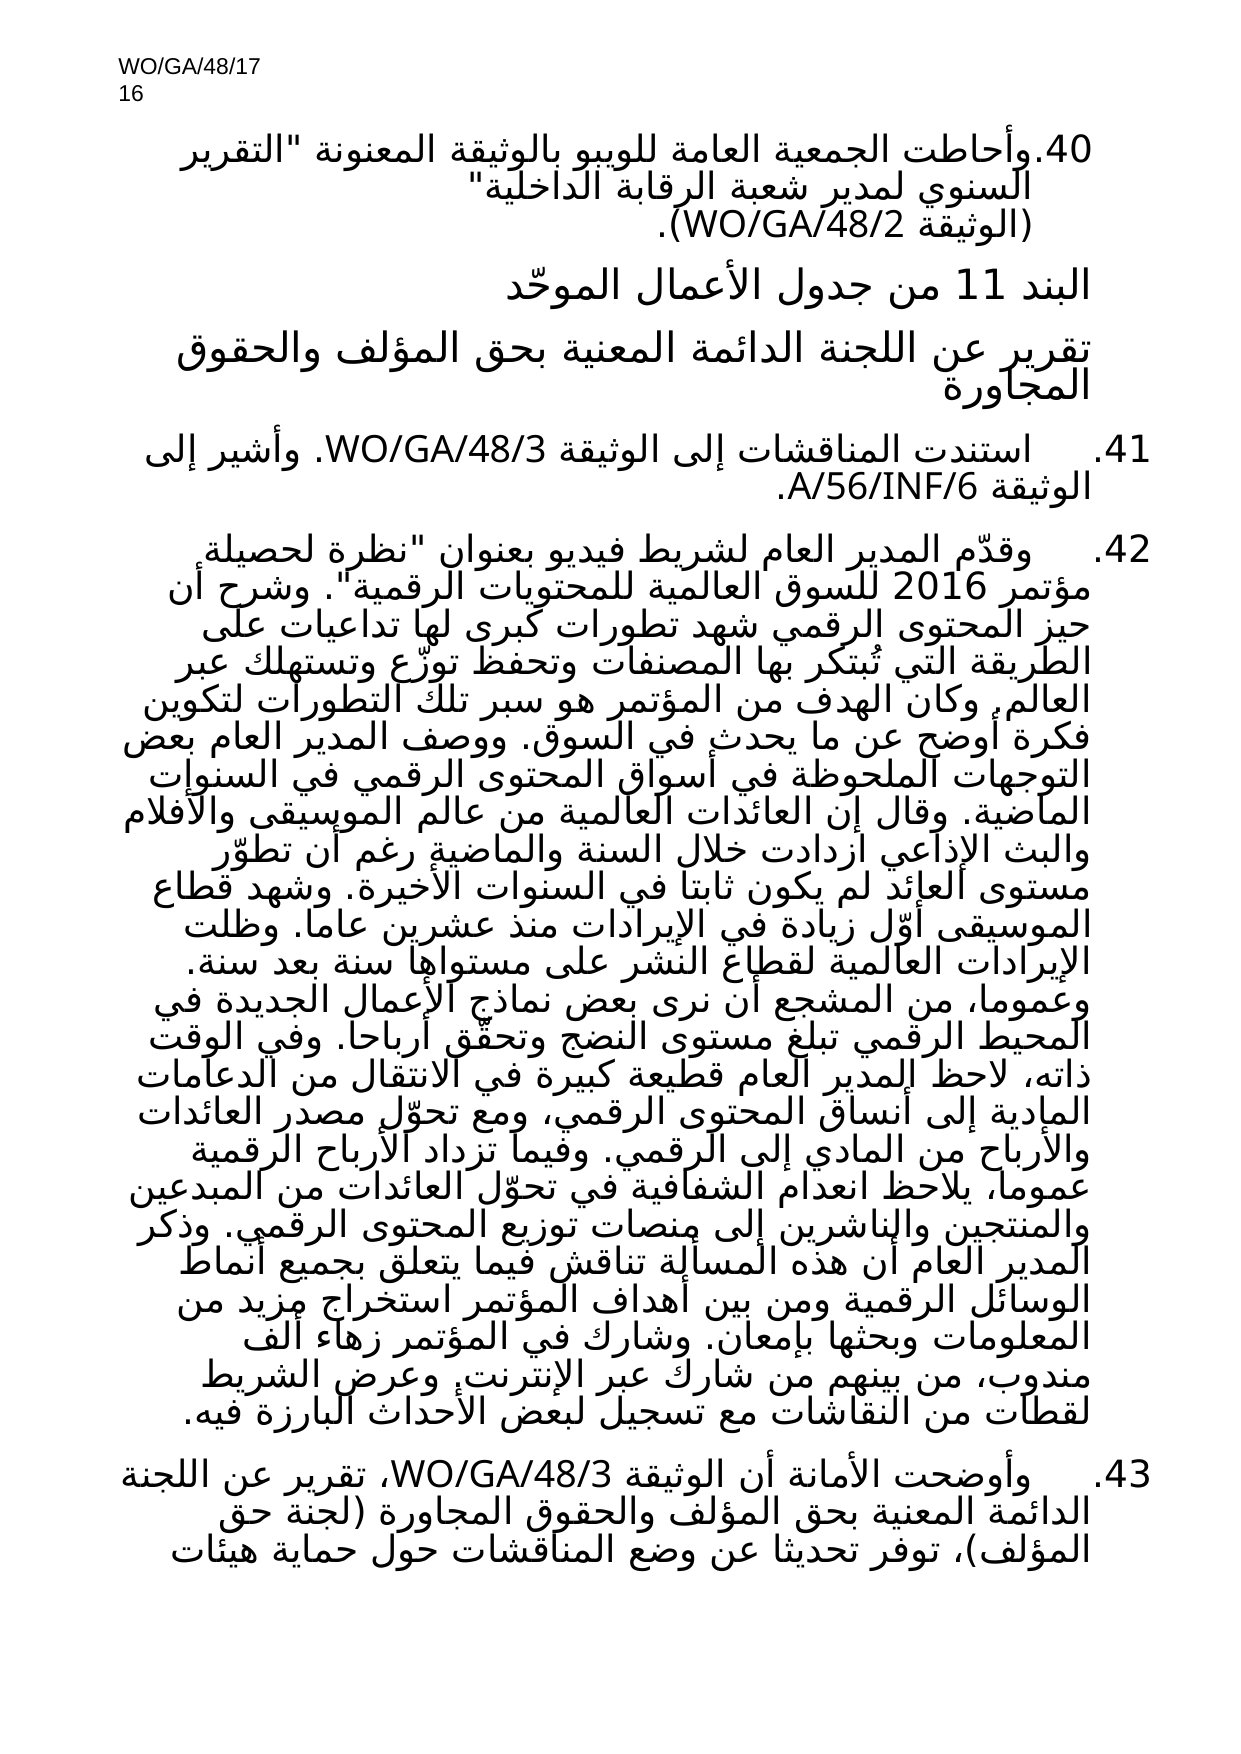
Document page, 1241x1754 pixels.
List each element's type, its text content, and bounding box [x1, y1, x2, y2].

text البند 11 من جدول الأعمال الموحّد [563, 270, 1092, 307]
text البند 11 من جدول الأعمال الموحّد [118, 270, 603, 307]
text تقرير عن اللجنة الدائمة المعنية بحق المؤلف والحقوق المجاورة [118, 332, 1092, 407]
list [118, 1457, 1092, 1570]
list وقدّم المدير العام لشريط فيديو بعنوان "نظرة لحصيلة مؤتمر 2016 للسوق العالمية للمحتويات الرقمية". وشرح أن حيز المحتوى الرقمي شهد تطورات كبرى لها تداعيات على الطريقة التي تُبتكر بها المصنفات وتحفظ توزّع وتستهلك عبر العالم. وكان الهدف من المؤتمر هو سبر تلك التطورات لتكوين فكرة أوضح عن ما يحدث في السوق. ووصف المدير العام بعض التوجهات الملحوظة في أسواق المحتوى الرقمي في السنوات الماضية. وقال إن العائدات العالمية من عالم الموسيقى والأفلام والبث الإذاعي ازدادت خلال السنة والماضية رغم أن تطوّر مستوى العائد لم يكون ثابتا في السنوات الأخيرة. وشهد قطاع الموسيقى أوّل زيادة في الإيرادات منذ عشرين عاما. وظلت الإيرادات العالمية لقطاع النشر على مستواها سنة بعد سنة. وعموما، من المشجع أن نرى بعض نماذج الأعمال الجديدة في المحيط الرقمي تبلغ مستوى النضج وتحقّق أرباحا. وفي الوقت ذاته، لاحظ المدير العام قطيعة كبيرة في الانتقال من الدعامات المادية إلى أنساق المحتوى الرقمي، ومع تحوّل مصدر العائدات والأرباح من المادي إلى الرقمي. وفيما تزداد الأرباح الرقمية عموما، يلاحظ انعدام الشفافية في تحوّل العائدات من المبدعين والمنتجين والناشرين إلى منصات توزيع المحتوى الرقمي. وذكر المدير العام أن هذه المسألة تناقش فيما يتعلق بجميع أنماط الوسائل الرقمية ومن بين أهداف المؤتمر استخراج مزيد من المعلومات وبحثها بإمعان. وشارك في المؤتمر زهاء ألف مندوب، من بينهم من شارك عبر الإنترنت. وعرض الشريط لقطات من النقاشات مع تسجيل لبعض الأحداث البارزة فيه. [118, 532, 1092, 1432]
list وأحاطت الجمعية العامة للويبو بالوثيقة المعنونة "التقرير السنوي لمدير شعبة الرقابة الداخلية" (الوثيقة WO/GA/48/2). [118, 132, 1033, 245]
list استندت المناقشات إلى الوثيقة WO/GA/48/3. وأشير إلى الوثيقة A/56/INF/6. [118, 432, 1092, 507]
